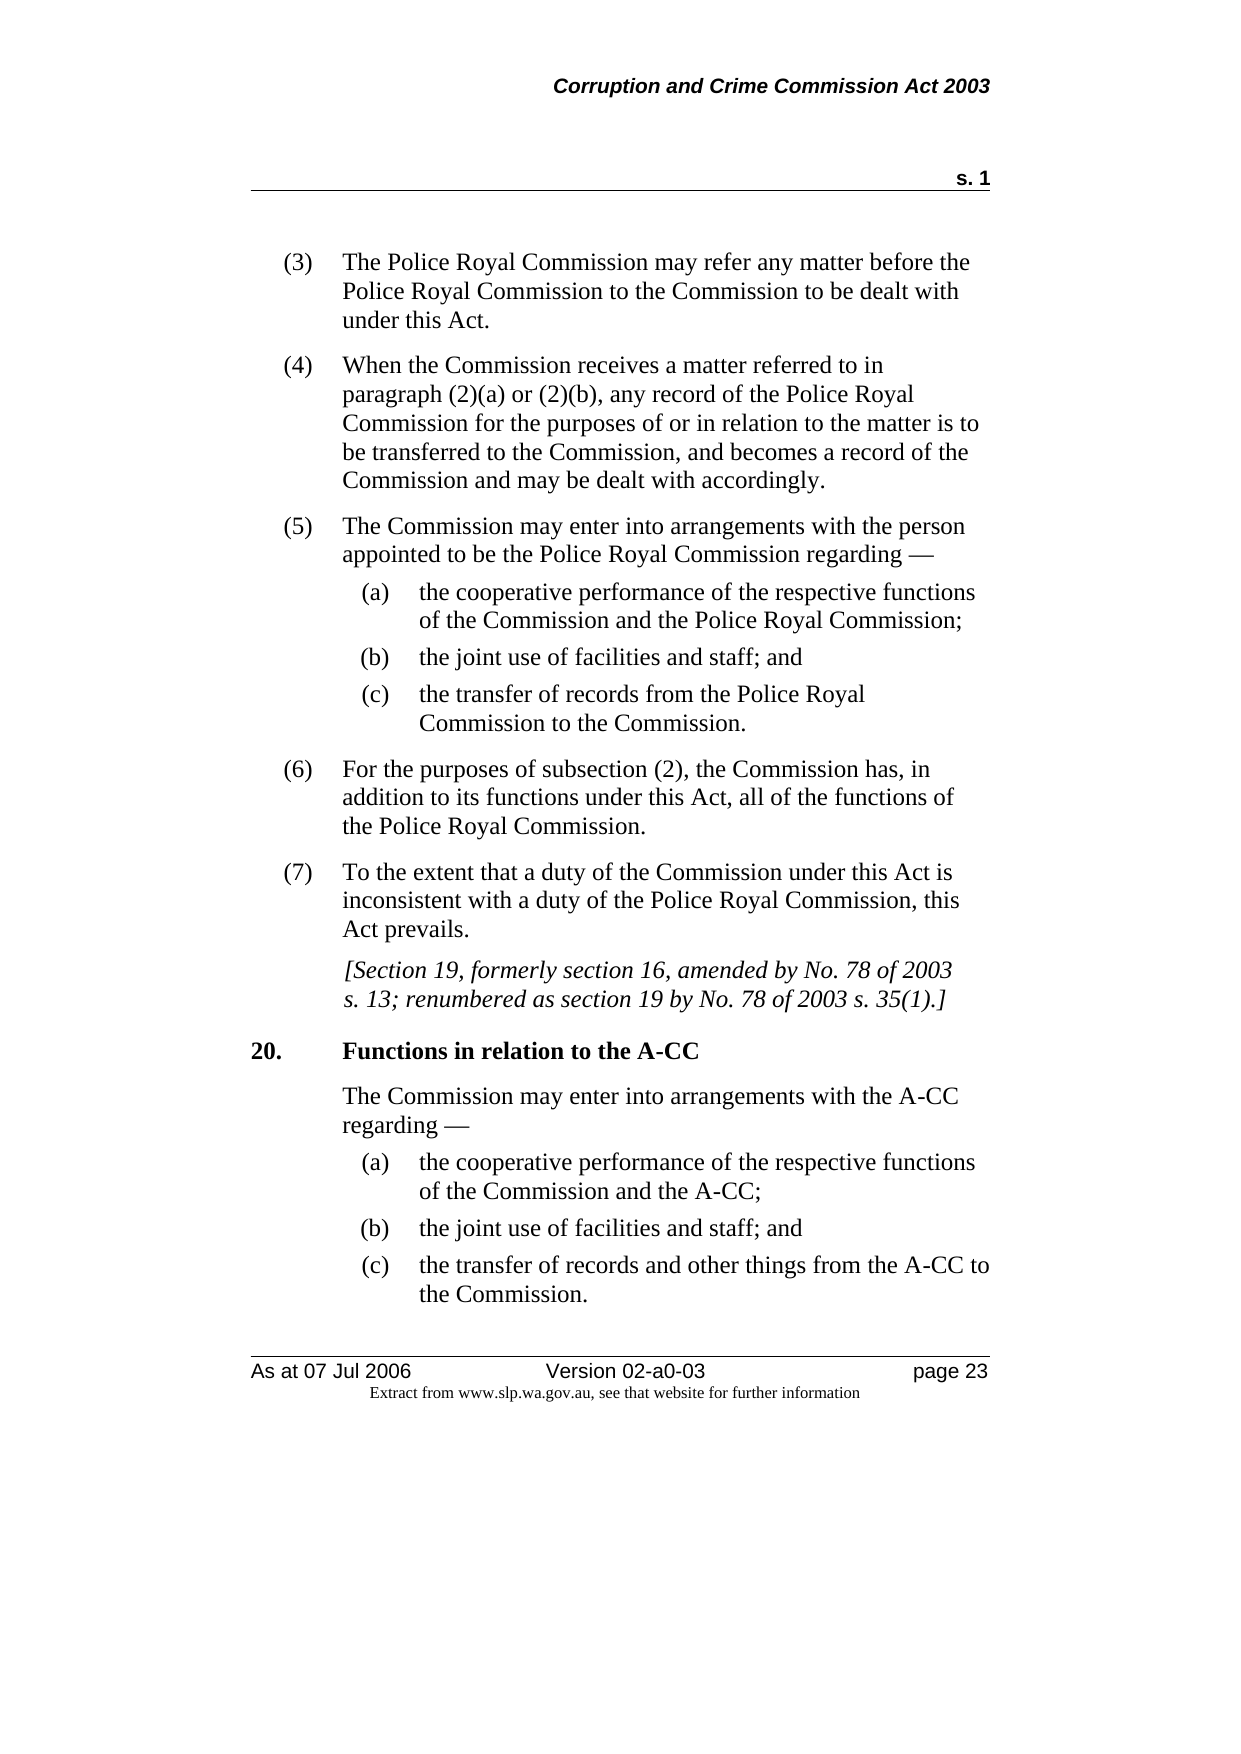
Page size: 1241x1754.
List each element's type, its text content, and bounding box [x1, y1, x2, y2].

text The Commission may enter into arrangements with the A-CC regarding — [251, 1081, 990, 1139]
text (a) the cooperative performance of the respective functions of the Commission and the Police Royal Commission; [251, 577, 990, 634]
text (c) the transfer of records from the Police Royal Commission to the Commission. [251, 679, 990, 737]
text (b) the joint use of facilities and staff; and [251, 1213, 990, 1242]
text (4) When the Commission receives a matter referred to in paragraph (2)(a) or (2)(b), any record of the Police Royal Commission for the purposes of or in relation to the matter is to be transferred to the Commission, and becomes a record of the Commission and may be dealt with accordingly. [251, 350, 990, 494]
text (a) the cooperative performance of the respective functions of the Commission and the A-CC; [251, 1147, 990, 1204]
text (b) the joint use of facilities and staff; and [251, 642, 990, 671]
text (3) The Police Royal Commission may refer any matter before the Police Royal Commission to the Commission to be dealt with under this Act. [251, 247, 990, 334]
text [Section 19, formerly section 16, amended by No. 78 of 2003 s. 13; renumbered as section 19 by No. 78 of 2003 s. 35(1).] [251, 955, 990, 1013]
text (7) To the extent that a duty of the Commission under this Act is inconsistent with a duty of the Police Royal Commission, this Act prevails. [251, 857, 990, 943]
text (6) For the purposes of subsection (2), the Commission has, in addition to its functions under this Act, all of the functions of the Police Royal Commission. [251, 754, 990, 840]
text (5) The Commission may enter into arrangements with the person appointed to be the Police Royal Commission regarding — [251, 511, 990, 568]
text (c) the transfer of records and other things from the A-CC to the Commission. [251, 1250, 990, 1307]
subtitle 20. Functions in relation to the A-CC [251, 1036, 990, 1064]
